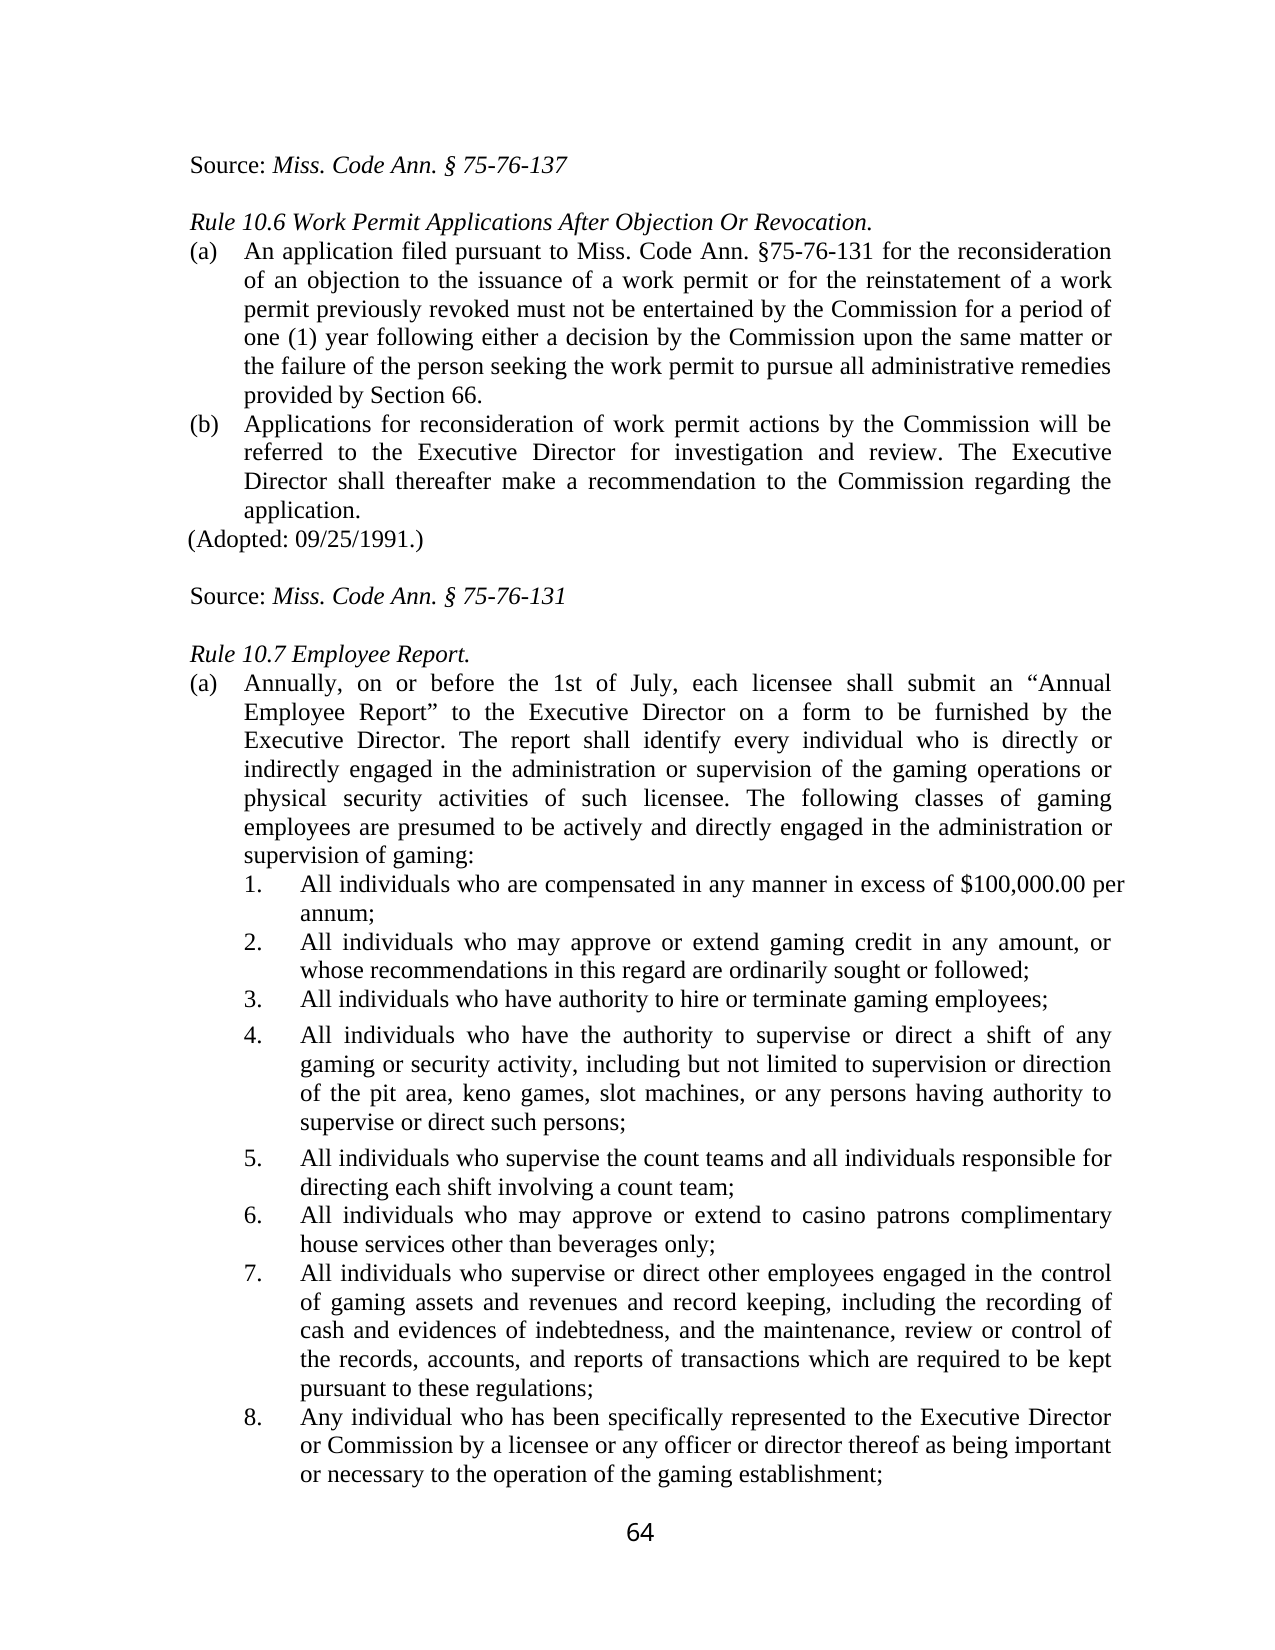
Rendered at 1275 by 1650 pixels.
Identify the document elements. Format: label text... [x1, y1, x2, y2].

list Applications for reconsideration of work permit actions by the Commission will be referred to the Executive Director for investigation and review. The Executive Director shall thereafter make a recommendation to the Commission regarding the application. [189, 409, 1112, 524]
list An application filed pursuant to Miss. Code Ann. §75-76-131 for the reconsideration of an objection to the issuance of a work permit or for the reinstatement of a work permit previously revoked must not be entertained by the Commission for a period of one (1) year following either a decision by the Commission upon the same matter or the failure of the person seeking the work permit to pursue all administrative remedies provided by Section 66. [189, 236, 1113, 409]
list All individuals who have authority to hire or terminate gaming employees; [244, 984, 1125, 1013]
list Any individual who has been specifically represented to the Executive Director or Commission by a licensee or any officer or director thereof as being important or necessary to the operation of the gaming establishment; [244, 1402, 1112, 1488]
list All individuals who may approve or extend to casino patrons complimentary house services other than beverages only; [244, 1201, 1112, 1258]
list All individuals who supervise the count teams and all individuals responsible for directing each shift involving a count team; [244, 1143, 1113, 1201]
text Source: Miss. Code Ann. § 75-76-131 [189, 552, 1125, 610]
text Rule 10.7 Employee Report. [189, 610, 515, 668]
list All individuals who are compensated in any manner in excess of $100,000.00 per annum; [244, 869, 1125, 927]
text Rule 10.6 Work Permit Applications After Objection Or Revocation. [189, 207, 1125, 236]
text Source: Miss. Code Ann. § 75-76-137 [189, 150, 1125, 179]
list All individuals who have the authority to supervise or direct a shift of any gaming or security activity, including but not limited to supervision or direction of the pit area, keno games, slot machines, or any persons having authority to supervise or direct such persons; [244, 1021, 1113, 1136]
list All individuals who supervise or direct other employees engaged in the control of gaming assets and revenues and record keeping, including the recording of cash and evidences of indebtedness, and the maintenance, review or control of the records, accounts, and reports of transactions which are required to be kept pursuant to these regulations; [244, 1258, 1113, 1402]
list All individuals who may approve or extend gaming credit in any amount, or whose recommendations in this regard are ordinarily sought or followed; [244, 927, 1113, 984]
text (Adopted: 09/25/1991.) [187, 524, 1125, 552]
list Annually, on or before the 1st of July, each licensee shall submit an “Annual Employee Report” to the Executive Director on a form to be furnished by the Executive Director. The report shall identify every individual who is directly or indirectly engaged in the administration or supervision of the gaming operations or physical security activities of such licensee. The following classes of gaming employees are presumed to be actively and directly engaged in the administration or supervision of gaming: [189, 668, 1113, 869]
